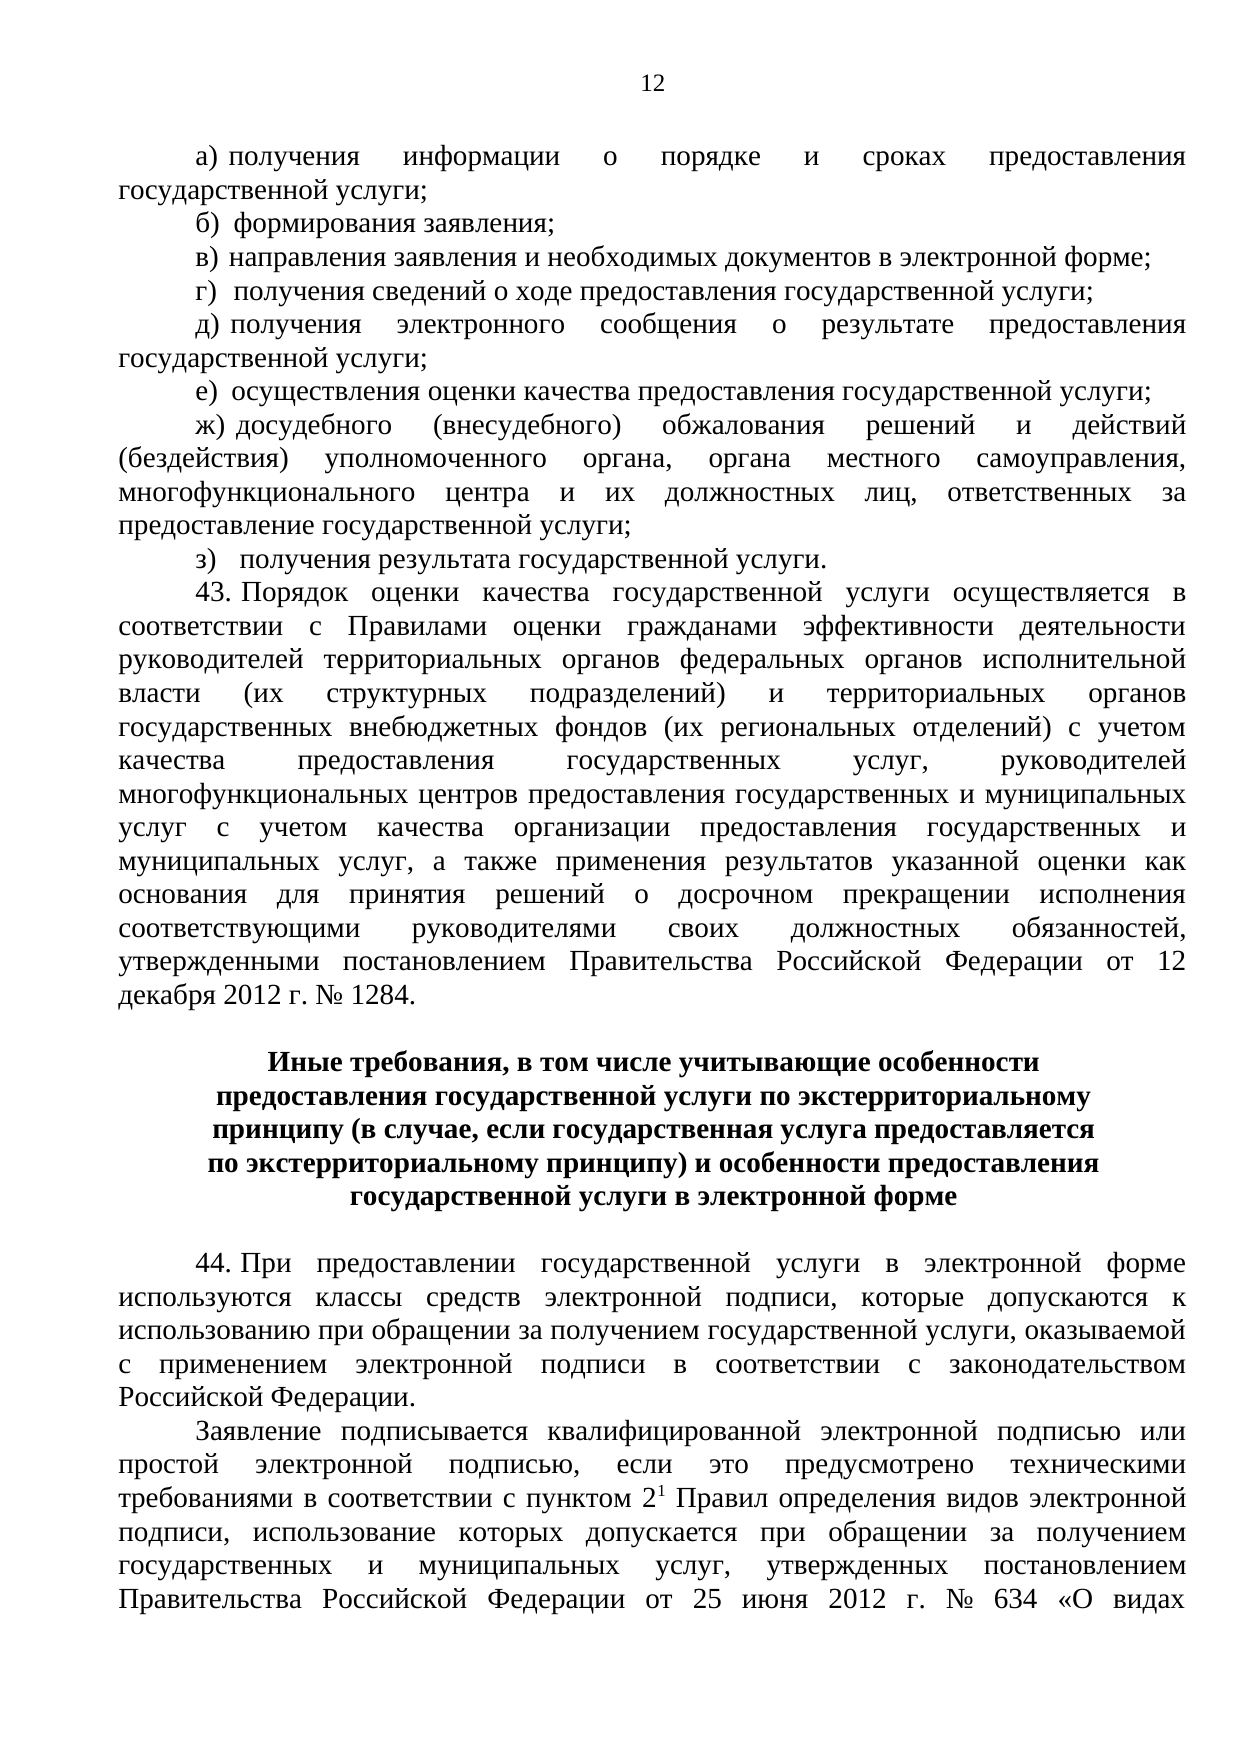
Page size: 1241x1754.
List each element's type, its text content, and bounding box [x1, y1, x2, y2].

list При предоставлении государственной услуги в электронной форме используются классы средств электронной подписи, которые допускаются к использованию при обращении за получением государственной услуги, оказываемой с применением электронной подписи в соответствии с законодательством Российской Федерации. [118, 1245, 1187, 1413]
text г) получения сведений о ходе предоставления государственной услуги; [118, 273, 1187, 306]
text Иные требования, в том числе учитывающие особенности предоставления государственной услуги по экстерриториальному принципу (в случае, если государственная услуга предоставляется по экстерриториальному принципу) и особенности предоставления государственной услуги в электронной форме [120, 1044, 1187, 1212]
text а) получения информации о порядке и сроках предоставления государственной услуги; [118, 138, 1187, 206]
text ж) досудебного (внесудебного) обжалования решений и действий (бездействия) уполномоченного органа, органа местного самоуправления, многофункционального центра и их должностных лиц, ответственных за предоставление государственной услуги; [118, 407, 1187, 541]
text д) получения электронного сообщения о результате предоставления государственной услуги; [118, 306, 1187, 373]
text в) направления заявления и необходимых документов в электронной форме; [118, 239, 1187, 273]
list Порядок оценки качества государственной услуги осуществляется в соответствии с Правилами оценки гражданами эффективности деятельности руководителей территориальных органов федеральных органов исполнительной власти (их структурных подразделений) и территориальных органов государственных внебюджетных фондов (их региональных отделений) с учетом качества предоставления государственных услуг, руководителей многофункциональных центров предоставления государственных и муниципальных услуг с учетом качества организации предоставления государственных и муниципальных услуг, а также применения результатов указанной оценки как основания для принятия решений о досрочном прекращении исполнения соответствующими руководителями своих должностных обязанностей, утвержденными постановлением Правительства Российской Федерации от 12 декабря 2012 г. № 1284. [118, 574, 1187, 1011]
text е) осуществления оценки качества предоставления государственной услуги; [118, 373, 1187, 407]
text з) получения результата государственной услуги. [118, 541, 1187, 574]
text б) формирования заявления; [118, 206, 1187, 239]
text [118, 1413, 1187, 1614]
